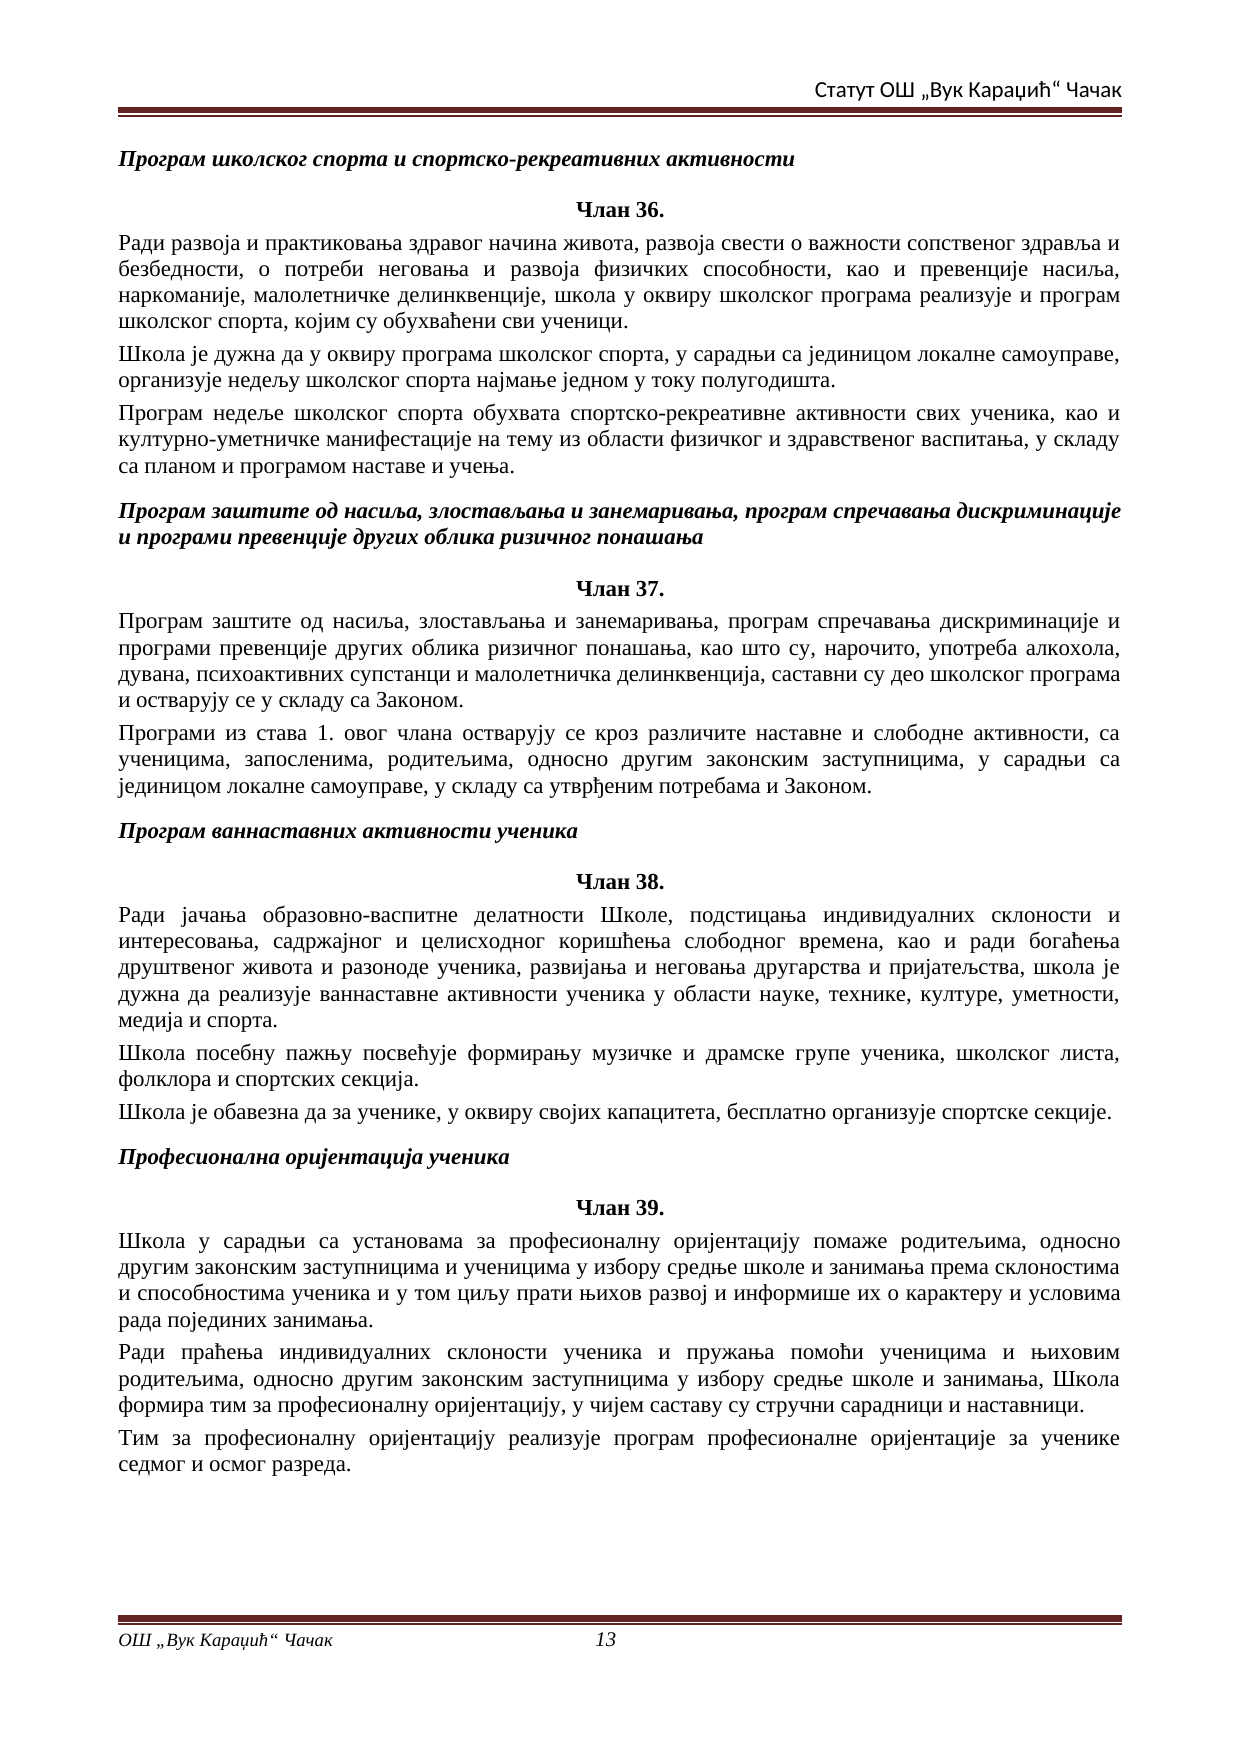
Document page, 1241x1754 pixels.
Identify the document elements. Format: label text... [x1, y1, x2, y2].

text Програм заштите од насиља, злостављања и занемаривања, програм спречавања дискриминације и програми превенције других облика ризичног понашања, као што су, нарочито, употреба алкохола, дувана, психоактивних супстанци и малолетничка делинквенција, саставни су део школског програма и остварују се у складу са Законом. [118, 607, 1122, 713]
text Члан 39. [118, 1194, 1122, 1221]
text Члан 38. [118, 868, 1122, 894]
text Ради јачања образовно-васпитне делатности Школе, подстицања индивидуалних склоности и интересовања, садржајног и целисходног коришћења слободног времена, као и ради богаћења друштвеног живота и разоноде ученика, развијања и неговања другарства и пријатељства, школа је дужна да реализује ваннаставне активности ученика у области науке, технике, културе, уметности, медија и спорта. [118, 901, 1122, 1032]
text Школа посебну пажњу посвећује формирању музичке и драмске групе ученика, школског листа, фолклора и спортских секција. [118, 1039, 1122, 1091]
text Програми из става 1. овог члана остварују се кроз различите наставне и слободне активности, са ученицима, запосленима, родитељима, односно другим законским заступницима, у сарадњи са јединицом локалне самоуправе, у складу са утврђеним потребама и Законом. [118, 719, 1122, 798]
text Програм заштите од насиља, злостављања и занемаривања, програм спречавања дискриминације и програми превенције других облика ризичног понашања [118, 497, 1122, 550]
text Школа у сарадњи са установама за професионалну оријентацију помаже родитељима, односно другим законским заступницима и ученицима у избору средње школе и занимања према склоностима и способностима ученика и у том циљу прати њихов развој и информише их о карактеру и условима рада појединих занимања. [118, 1227, 1122, 1332]
text Програм школског спорта и спортско-рекреативних активности [118, 144, 1122, 171]
text Програм ваннаставних активности ученика [118, 817, 1122, 843]
text Програм недеље школског спорта обухвата спортско-рекреативне активности свих ученика, као и културно-уметничке манифестације на тему из области физичког и здравственог васпитања, у складу са планом и програмом наставе и учења. [118, 399, 1122, 478]
text Школа је обавезна да за ученике, у оквиру својих капацитета, бесплатно организује спортске секције. [118, 1098, 1122, 1124]
text Професионална оријентација ученика [118, 1143, 1122, 1169]
text Тим за професионалну оријентацију реализује програм професионалне оријентације за ученике седмог и осмог разреда. [118, 1424, 1122, 1476]
text Школа је дужна да у оквиру програма школског спорта, у сарадњи са јединицом локалне самоуправе, организује недељу школског спорта најмање једном у току полугодишта. [118, 340, 1122, 393]
text Ради развоја и практиковања здравог начина живота, развоја свести о важности сопственог здравља и безбедности, о потреби неговања и развоја физичких способности, као и превенције насиља, наркоманије, малолетничке делинквенције, школа у оквиру школског програма реализује и програм школског спорта, којим су обухваћени сви ученици. [118, 228, 1122, 334]
text Члан 37. [118, 575, 1122, 601]
text Члан 36. [118, 196, 1122, 222]
text Ради праћења индивидуалних склоности ученика и пружања помоћи ученицима и њиховим родитељима, односно другим законским заступницима у избору средње школе и занимања, Школа формира тим за професионалну оријентацију, у чијем саставу су стручни сарадници и наставници. [118, 1338, 1122, 1417]
